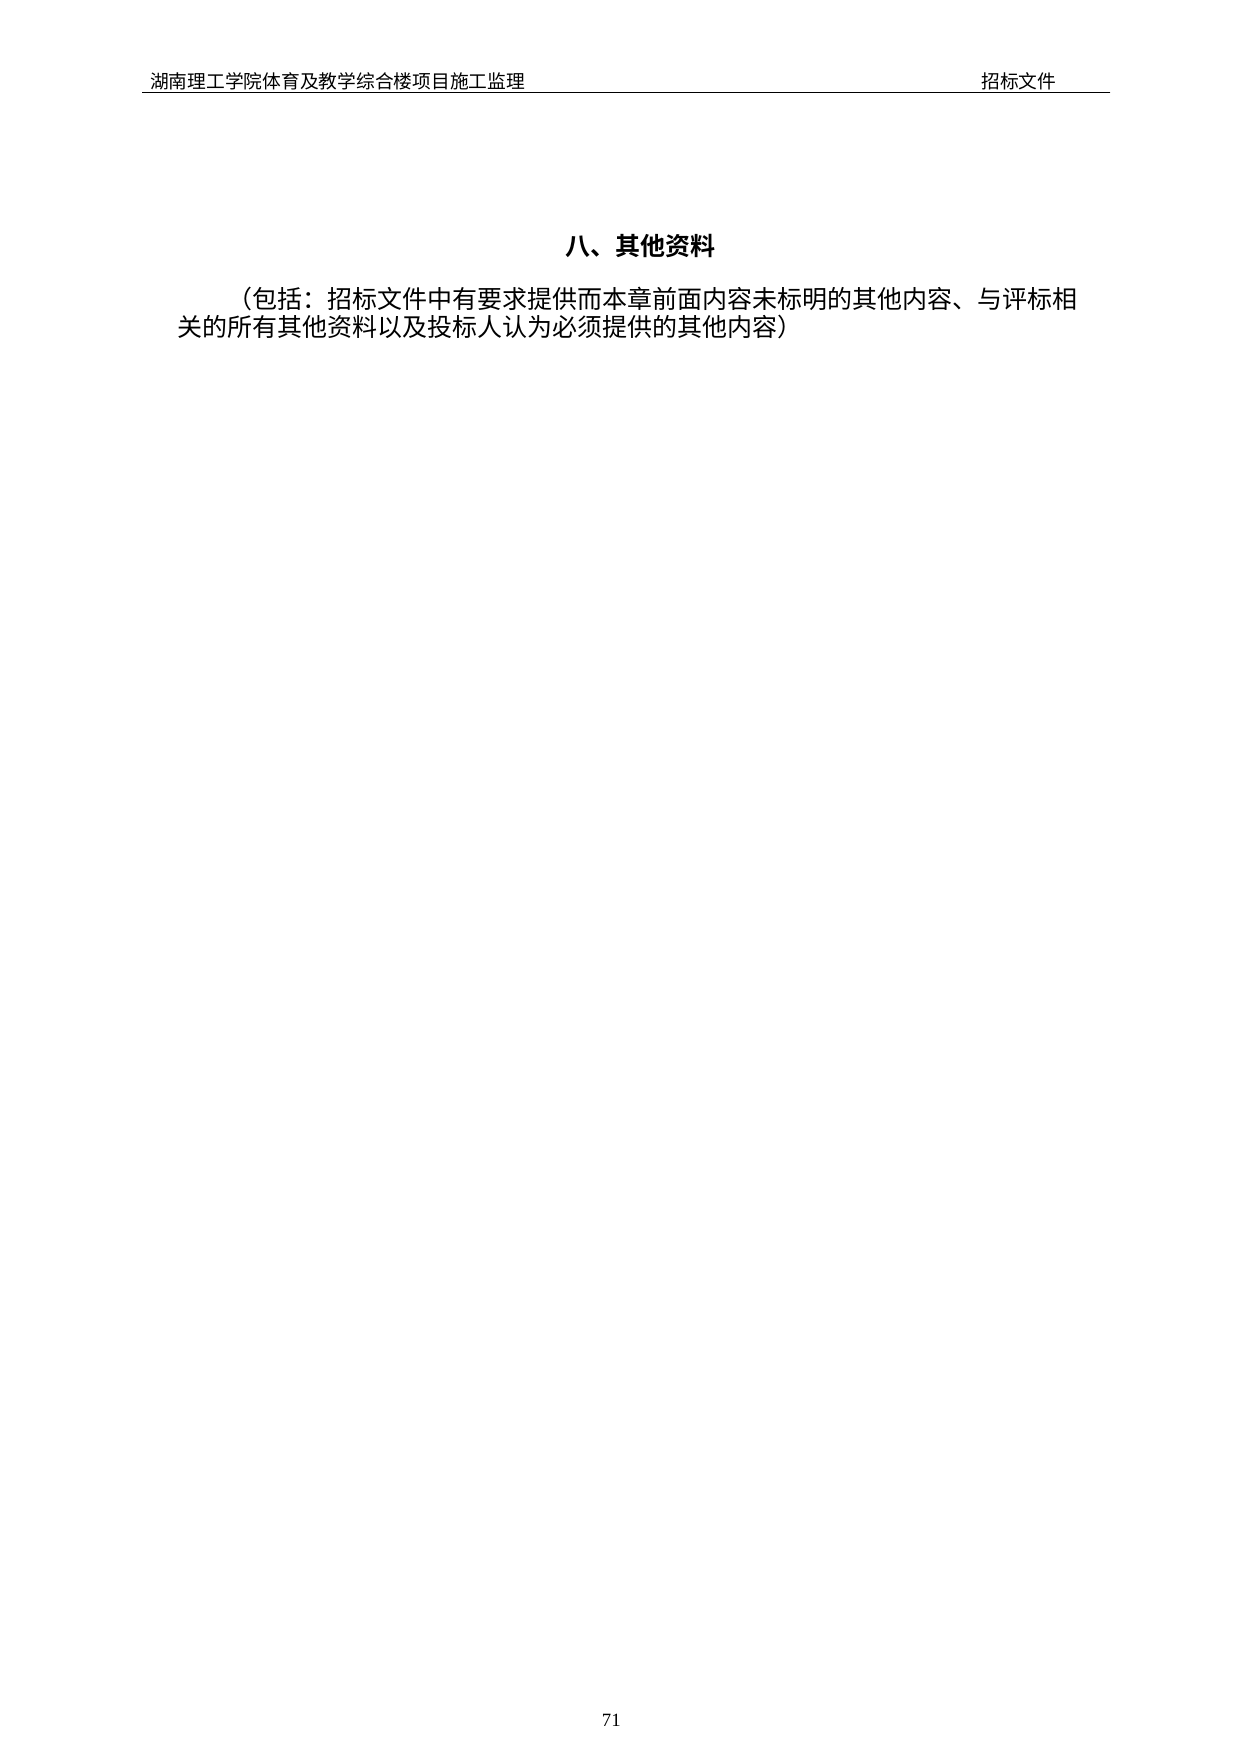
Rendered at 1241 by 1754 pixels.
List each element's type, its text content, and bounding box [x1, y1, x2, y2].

text 八、其他资料 [150, 233, 1131, 261]
text （包括：招标文件中有要求提供而本章前面内容未标明的其他内容、与评标相关的所有其他资料以及投标人认为必须提供的其他内容） [177, 286, 1102, 343]
